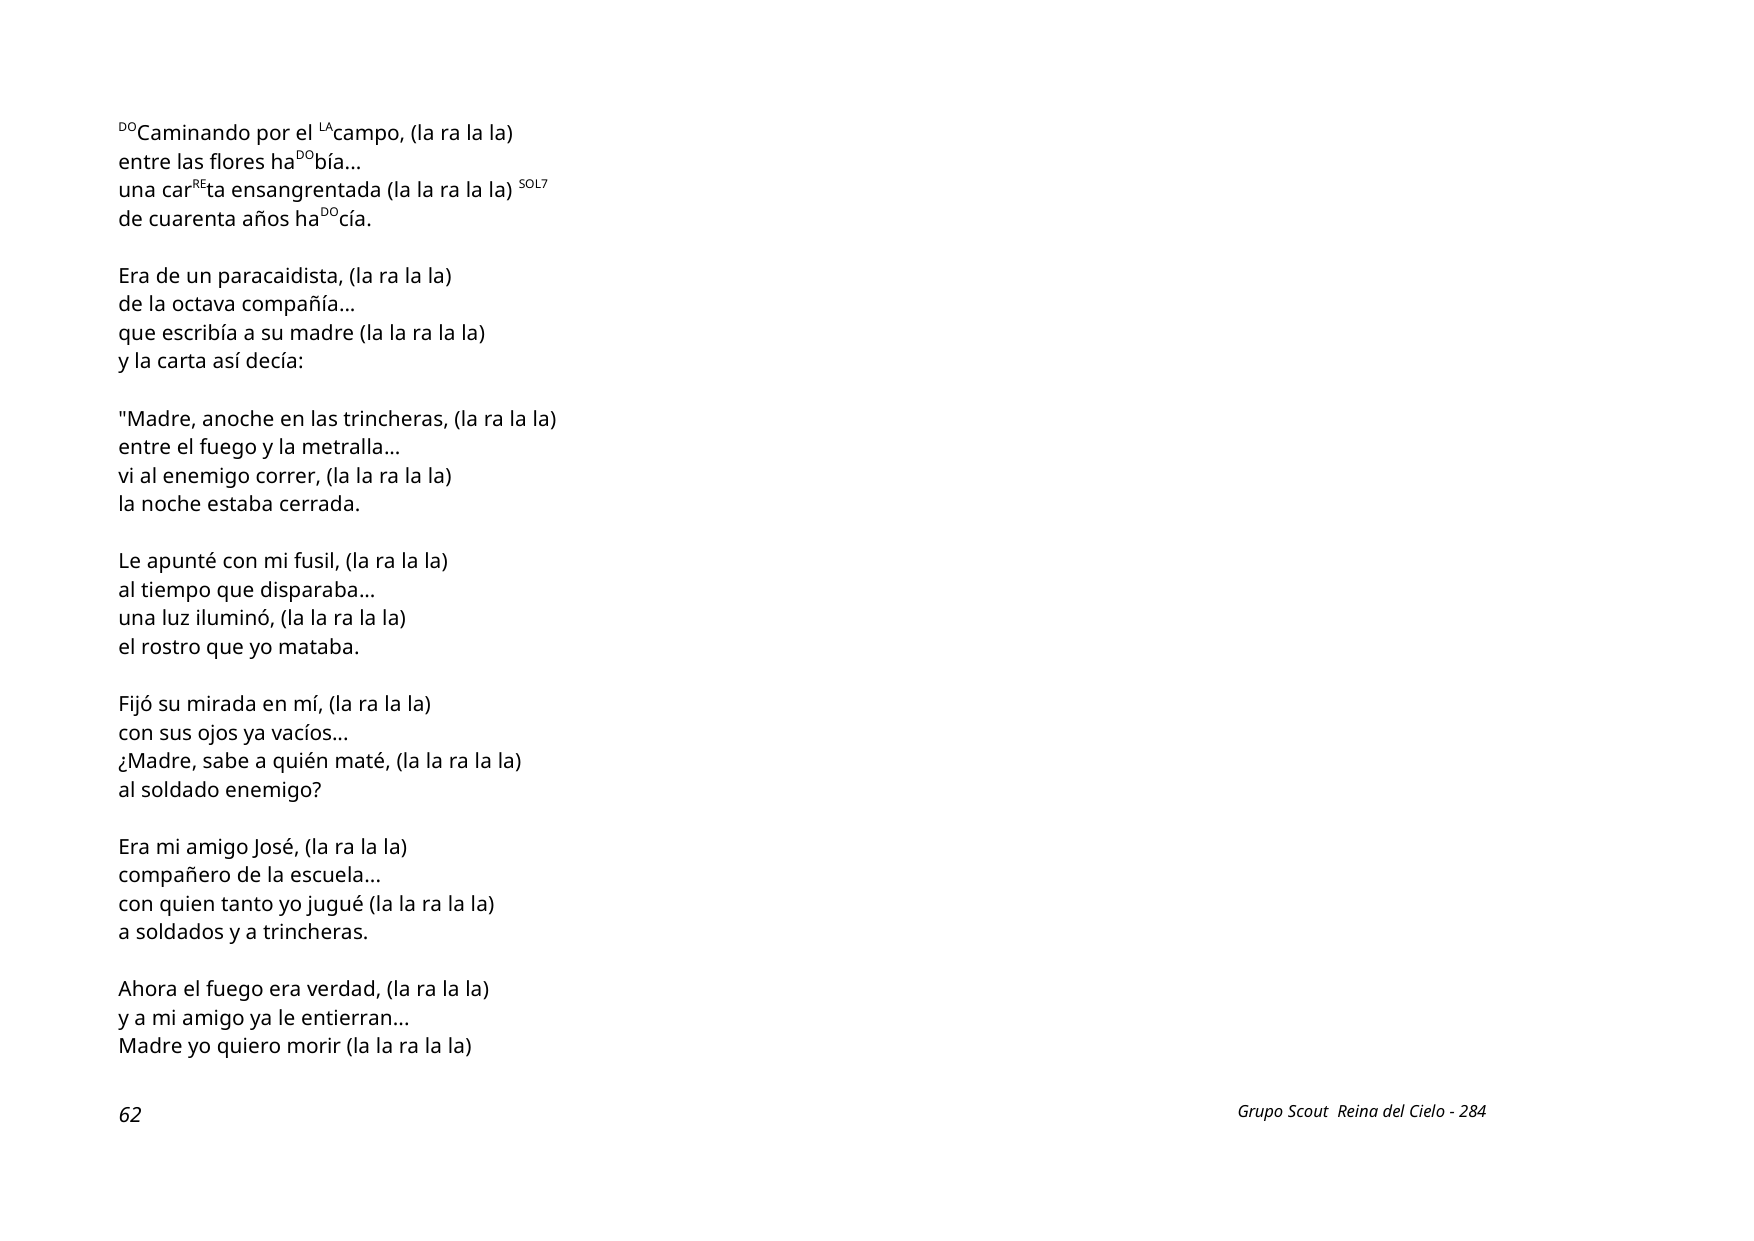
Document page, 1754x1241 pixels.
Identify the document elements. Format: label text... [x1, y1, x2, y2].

text Le apunté con mi fusil, (la ra la la) al tiempo que disparaba... una luz iluminó, (la la ra la la) el rostro que yo mataba. [118, 546, 1518, 660]
text "Madre, anoche en las trincheras, (la ra la la) entre el fuego y la metralla... vi al enemigo correr, (la la ra la la) la noche estaba cerrada. [118, 403, 1518, 518]
text Era mi amigo José, (la ra la la) compañero de la escuela... con quien tanto yo jugué (la la ra la la) a soldados y a trincheras. [118, 832, 1518, 946]
text Fijó su mirada en mí, (la ra la la) con sus ojos ya vacíos... ¿Madre, sabe a quién maté, (la la ra la la) al soldado enemigo? [118, 689, 1518, 803]
text Ahora el fuego era verdad, (la ra la la) y a mi amigo ya le entierran... Madre yo quiero morir (la la ra la la) ya estoy harto de esta guerra. [118, 974, 1518, 1060]
text DOCaminando por el LAcampo, (la ra la la) entre las flores haDObía... una carREta ensangrentada (la la ra la la) SOL7 de cuarenta años haDOcía. [118, 118, 1518, 232]
text Era de un paracaidista, (la ra la la) de la octava compañía... que escribía a su madre (la la ra la la) y la carta así decía: [118, 261, 1518, 375]
